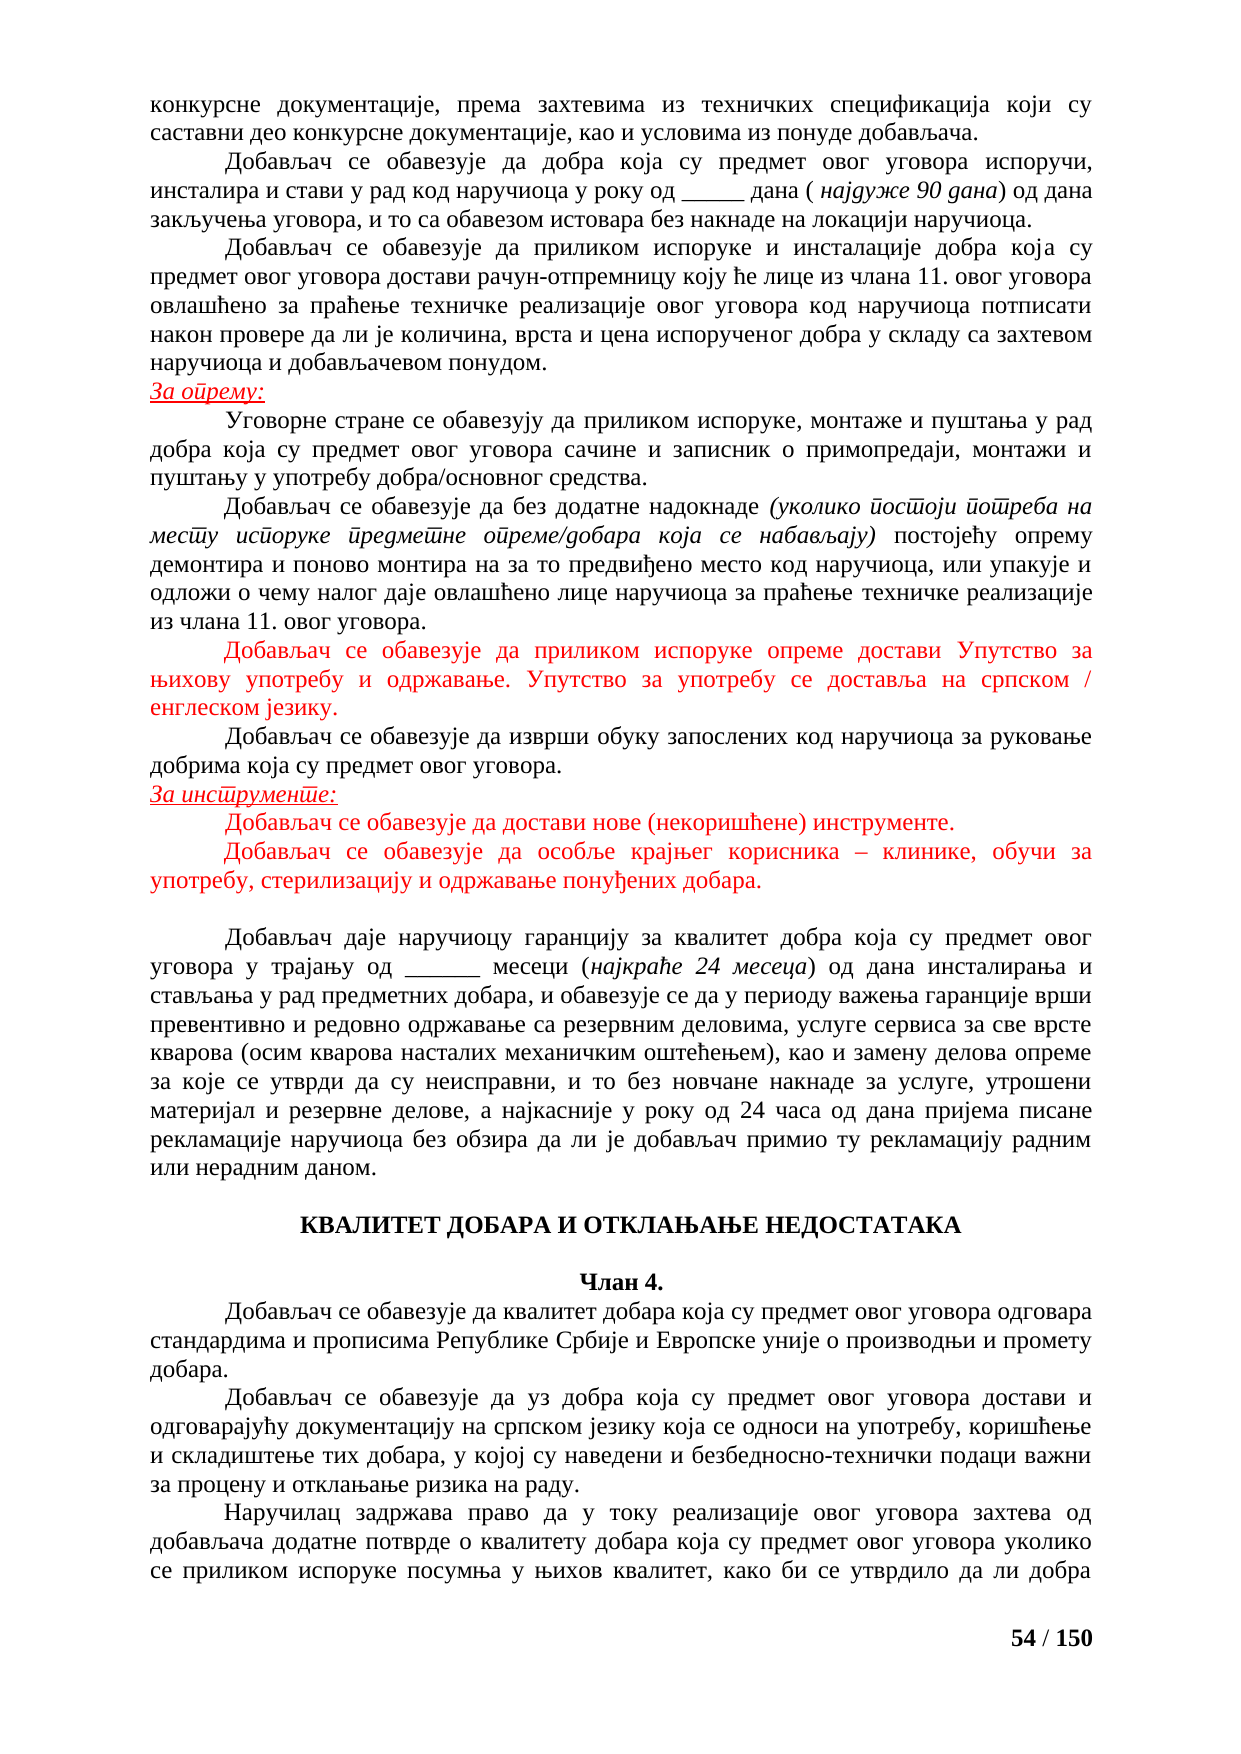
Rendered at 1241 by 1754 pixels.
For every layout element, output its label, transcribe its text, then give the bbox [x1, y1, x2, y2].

text Уговорне стране се обавезују да приликом испоруке, монтаже и пуштања у рад добра која су предмет овог уговора сачине и записник о примопредаји, монтажи и пуштању у употребу добра/основног средства. [150, 405, 1093, 491]
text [150, 1497, 1093, 1584]
text Добављач се обавезује да достави нове (некоришћене) инструменте. [150, 807, 1093, 836]
text Члан 4. [150, 1267, 1093, 1296]
text За опрему: [150, 376, 1093, 405]
text Добављач се обавезује да приликом испоруке и инсталације добра која су предмет овог уговора достави рачун-отпремницу коју ће лице из члана 11. овог уговора овлашћено за праћење техничке реализације овог уговора код наручиоца потписати након провере да ли је количина, врста и цена испорученог добра у складу са захтевом наручиоца и добављачевом понудом. [150, 232, 1093, 376]
text Добављач се обавезује да добра која су предмет овог уговора испоручи, инсталира и стави у рад код наручиоца у року од _____ дана ( најдуже 90 дана) од дана закључења уговора, и то са обавезом истовара без накнаде на локацији наручиоца. [150, 146, 1093, 232]
text Добављач се обавезује да приликом испоруке опреме достави Упутство за њихову употребу и одржавање. Упутство за употребу се доставља на српском / енглеском језику. [150, 635, 1093, 721]
text За инструменте: [150, 779, 1093, 807]
text Добављач се обавезује да изврши обуку запослених код наручиоца за руковање добрима која су предмет овог уговора. [150, 721, 1093, 779]
text Добављач се обавезује да особље крајњег корисника – клинике, обучи за употребу, стерилизацију и одржавање понуђених добара. [150, 836, 1093, 894]
text Добављач се обавезује да квалитет добара која су предмет овог уговора одговара стандардима и прописима Републике Србије и Европске уније о производњи и промету добара. [150, 1296, 1093, 1382]
text Добављач се обавезује да без додатне надокнаде (уколико постоји потреба на месту испоруке предметне опреме/добара која се набављају) постојећу опрему демонтира и поново монтира на за то предвиђено место код наручиоца, или упакује и одложи о чему налог даје овлашћено лице наручиоца за праћење техничке реализације из члана 11. овог уговора. [150, 491, 1093, 635]
text КВАЛИТЕТ ДОБАРА И ОТКЛАЊАЊЕ НЕДОСТАТАКА [150, 1210, 1093, 1239]
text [150, 89, 1093, 146]
text Добављач се обавезује да уз добра која су предмет овог уговора достави и одговарајућу документацију на српском језику која се односи на употребу, коришћење и складиштење тих добара, у којој су наведени и безбедносно-технички подаци важни за процену и отклањање ризика на раду. [150, 1382, 1093, 1497]
text Добављач даје наручиоцу гаранцију за квалитет добра која су предмет овог уговора у трајању од ______ месеци (најкраће 24 месеца) од дана инсталирања и стављања у рад предметних добара, и обавезује се да у периоду важења гаранције врши превентивно и редовно одржавање са резервним деловима, услуге сервиса за све врсте кварова (осим кварова насталих механичким оштећењем), као и замену делова опреме за које се утврди да су неисправни, и то без новчане накнаде за услуге, утрошени материјал и резервне делове, а најкасније у року од 24 часа од дана пријема писане рекламације наручиоца без обзира да ли је добављач примио ту рекламацију радним или нерадним даном. [150, 922, 1093, 1181]
